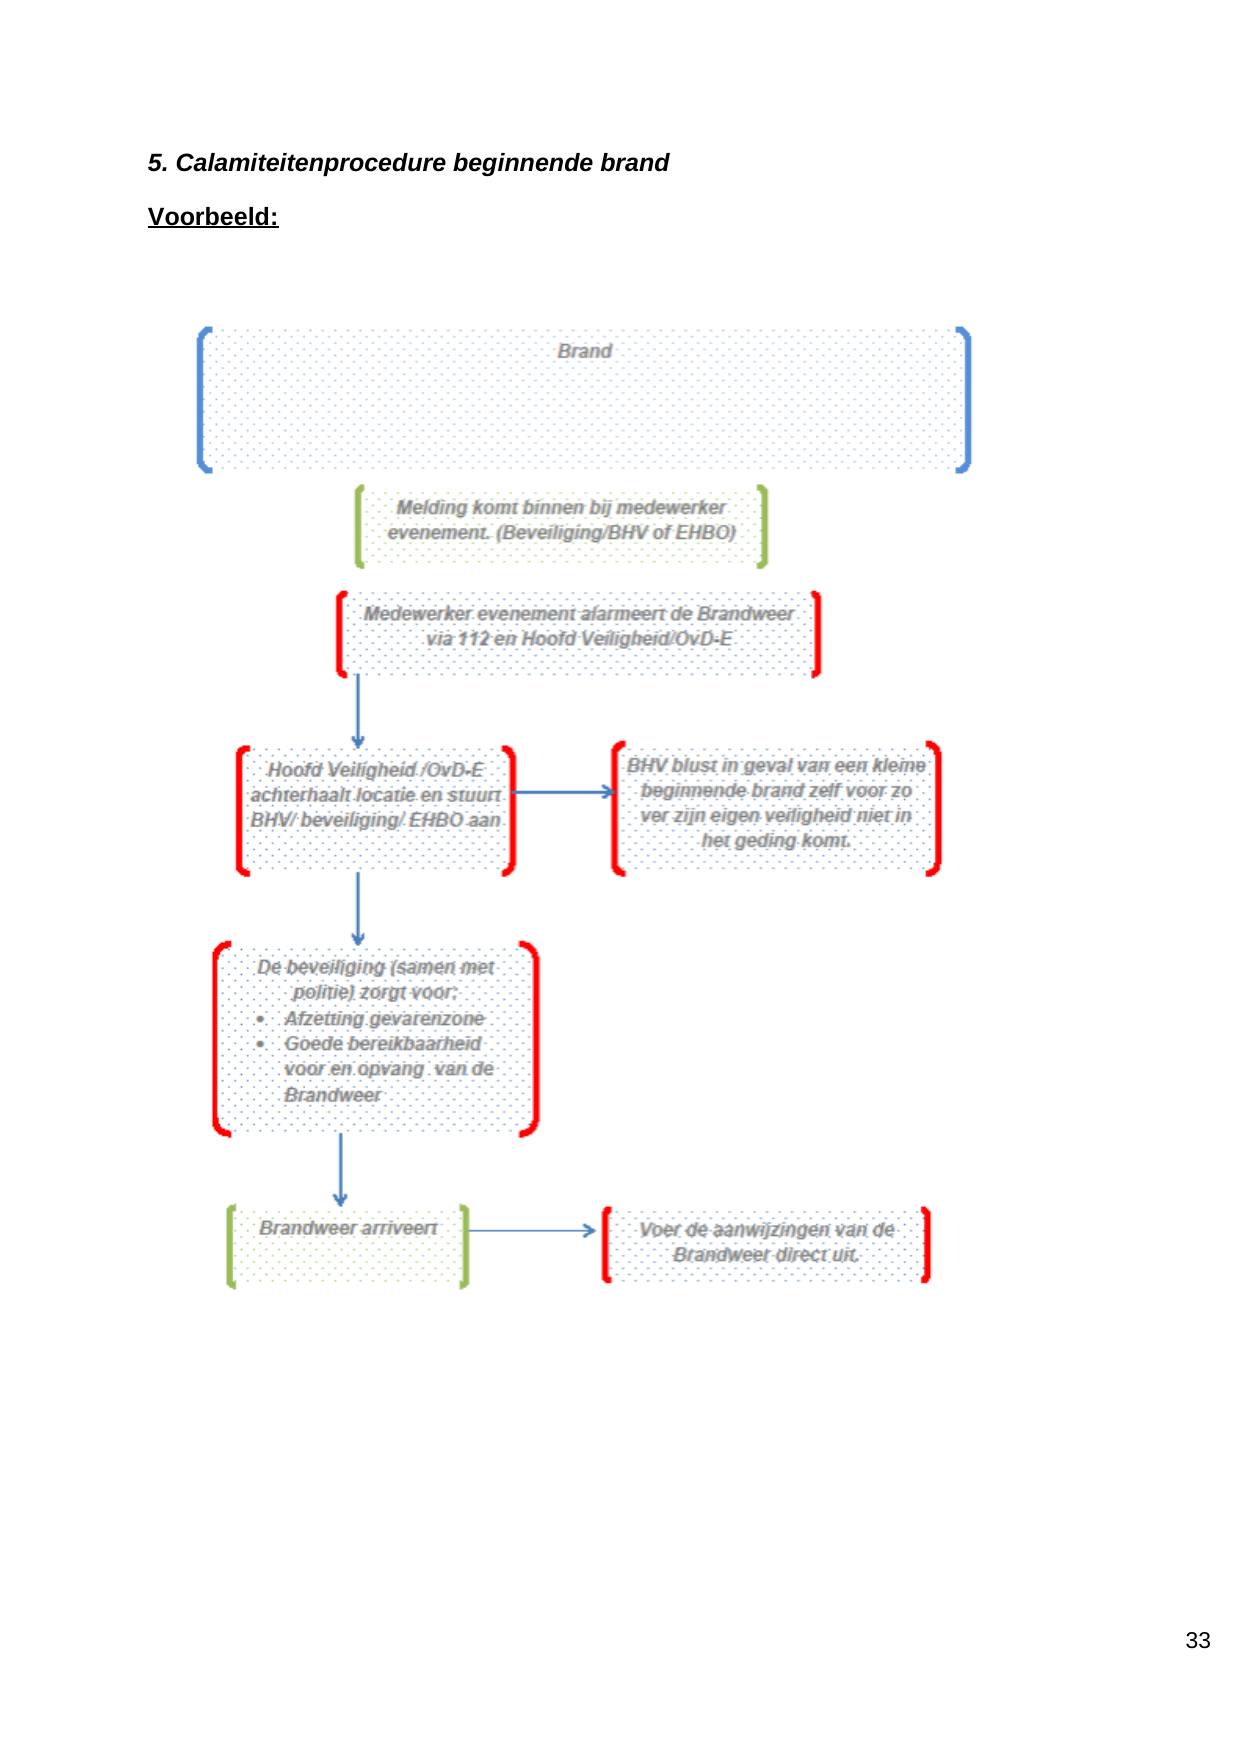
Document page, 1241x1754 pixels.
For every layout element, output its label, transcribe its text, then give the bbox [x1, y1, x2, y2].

text Voorbeeld: [148, 201, 1108, 230]
text 5. Calamiteitenprocedure beginnende brand [148, 148, 1108, 176]
